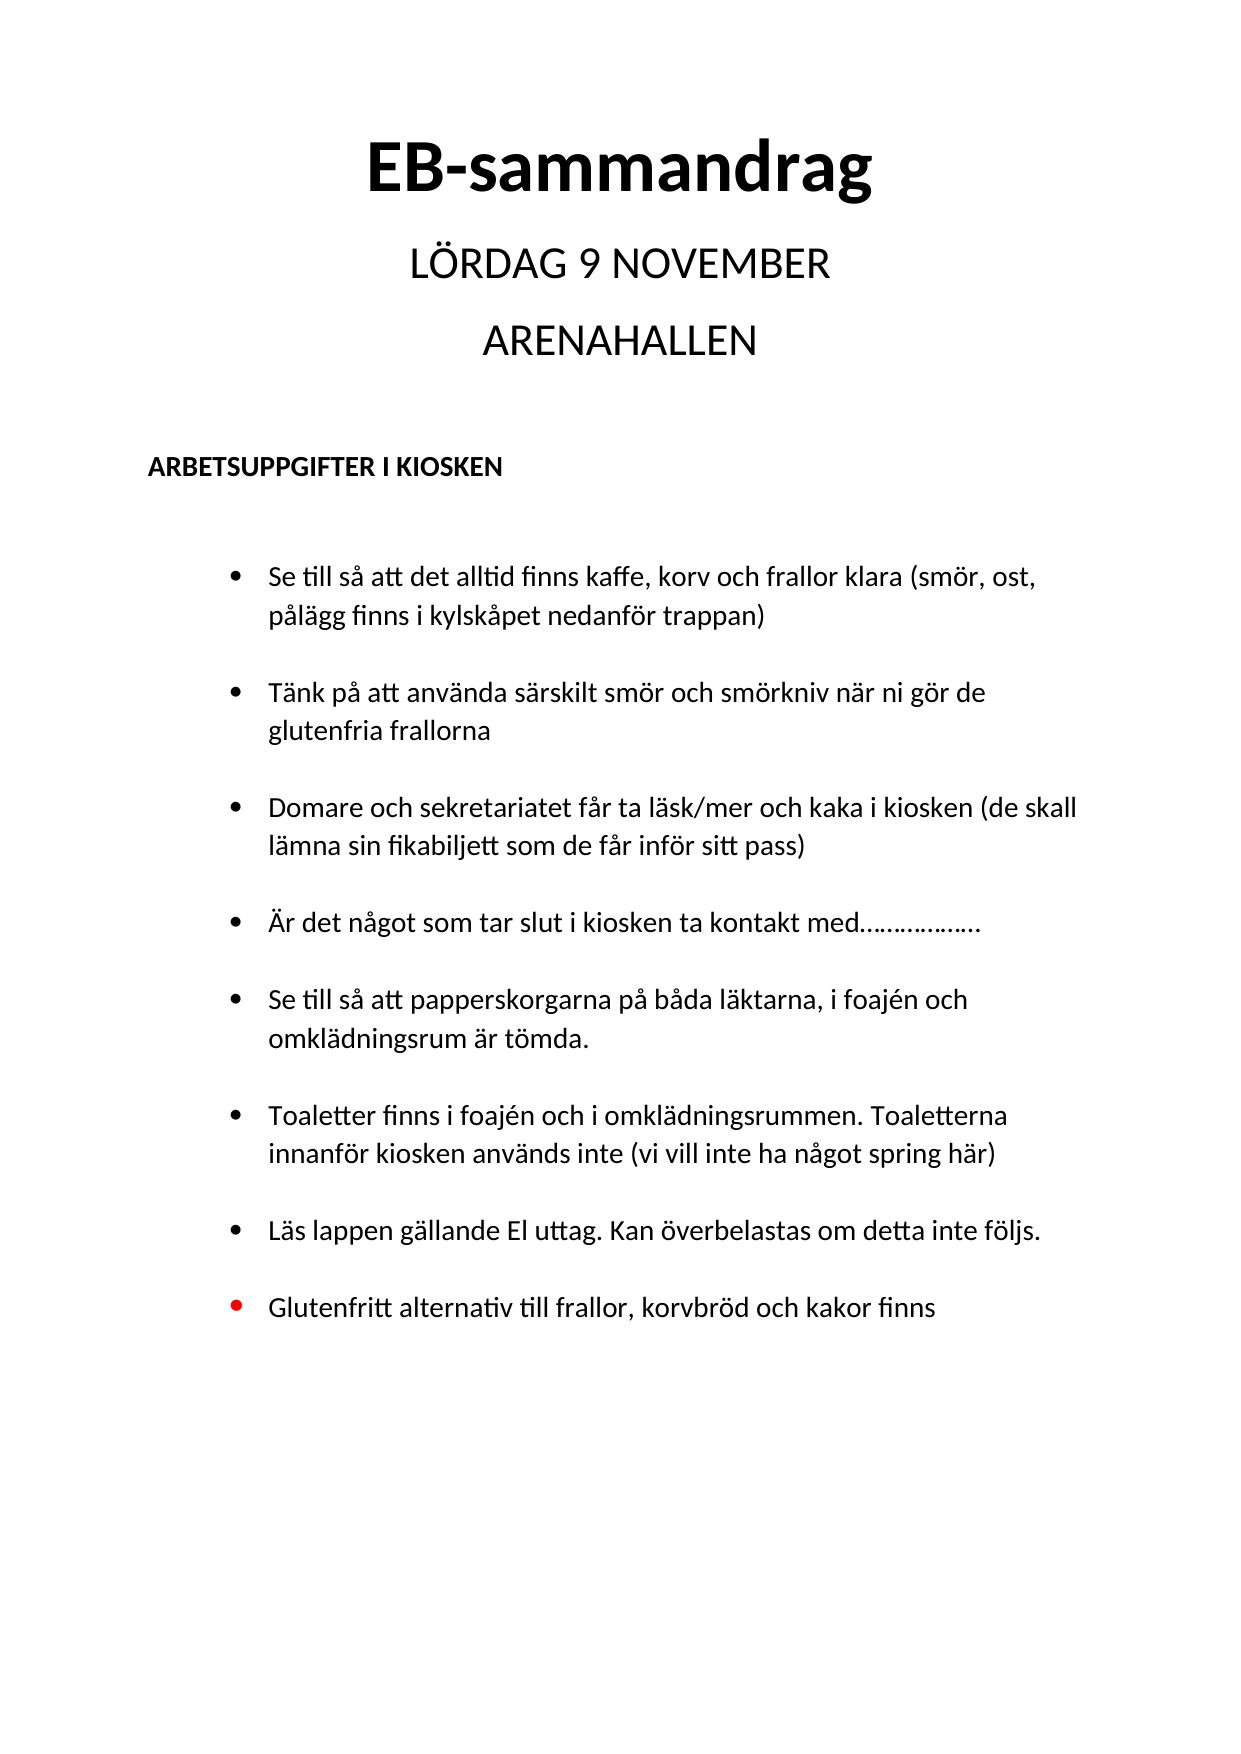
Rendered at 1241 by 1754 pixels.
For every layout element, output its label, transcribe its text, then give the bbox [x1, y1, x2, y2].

list Läs lappen gällande El uttag. Kan överbelastas om detta inte följs. [231, 1212, 1092, 1247]
list Tänk på att använda särskilt smör och smörkniv när ni gör de glutenfria frallorna [231, 674, 1092, 748]
list Glutenfritt alternativ till frallor, korvbröd och kakor finns [231, 1289, 1092, 1324]
text EB-sammandrag [148, 118, 1092, 210]
list Se till så att det alltid finns kaffe, korv och frallor klara (smör, ost, pålägg finns i kylskåpet nedanför trappan) [231, 558, 1092, 632]
list Domare och sekretariatet får ta läsk/mer och kaka i kiosken (de skall lämna sin fikabiljett som de får inför sitt pass) [231, 789, 1092, 863]
text ARBETSUPPGIFTER I KIOSKEN [148, 448, 1092, 484]
list Är det något som tar slut i kiosken ta kontakt med……………… [231, 904, 1092, 940]
text ARENAHALLEN [148, 311, 1092, 367]
list Toaletter finns i foajén och i omklädningsrummen. Toaletterna innanför kiosken används inte (vi vill inte ha något spring här) [231, 1097, 1092, 1171]
text LÖRDAG 9 NOVEMBER [148, 234, 1092, 289]
list Se till så att papperskorgarna på båda läktarna, i foajén och omklädningsrum är tömda. [231, 981, 1092, 1055]
